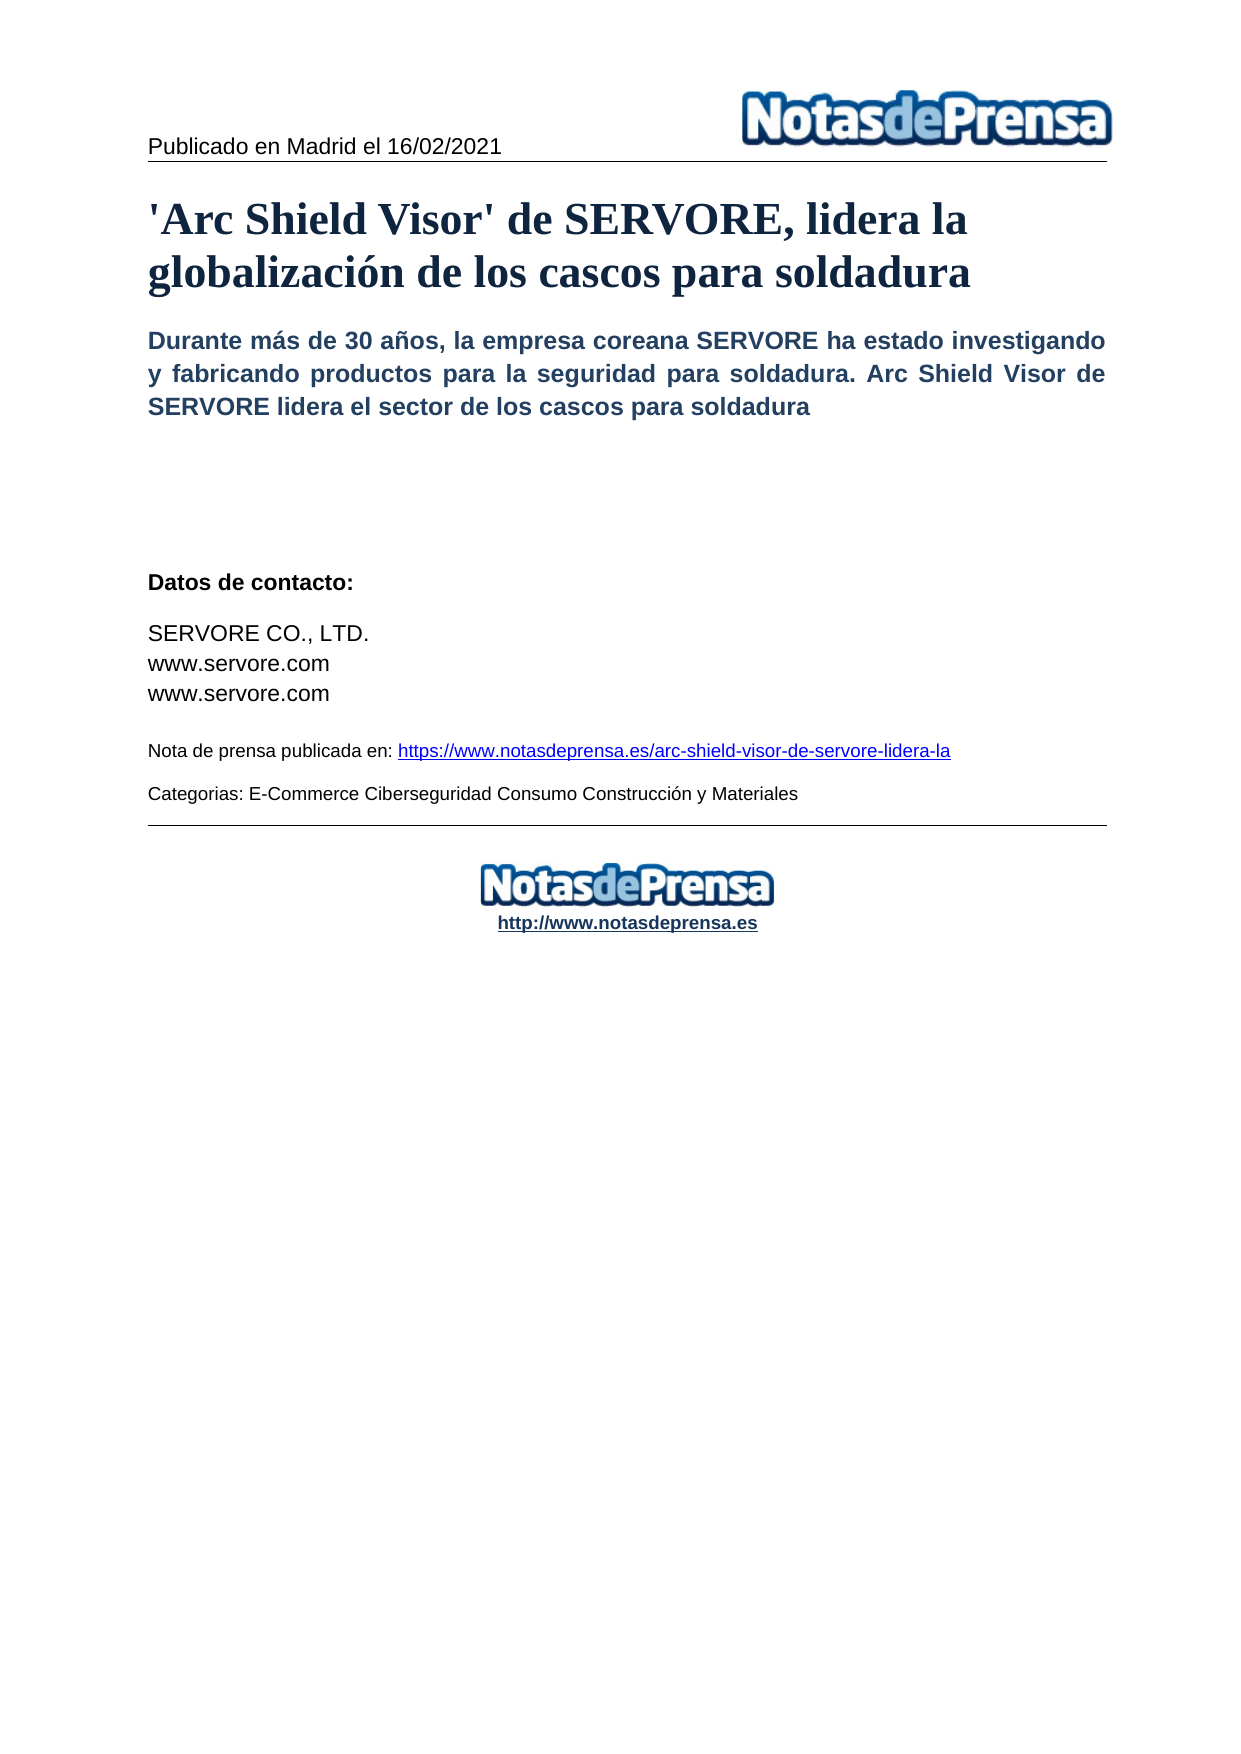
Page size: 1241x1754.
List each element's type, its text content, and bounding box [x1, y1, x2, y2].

text Publicado en Madrid el 16/02/2021 [148, 133, 1107, 161]
picture [742, 90, 1113, 148]
text www.servore.com [148, 680, 1063, 706]
text http://www.notasdeprensa.es [148, 912, 1107, 934]
subtitle Durante más de 30 años, la empresa coreana SERVORE ha estado investigando y fabricando productos para la seguridad para soldadura. Arc Shield Visor de SERVORE lidera el sector de los cascos para soldadura [148, 326, 1107, 421]
text SERVORE CO., LTD. [148, 619, 1063, 646]
text Datos de contacto: [148, 568, 1107, 595]
text Categorias: E-Commerce Ciberseguridad Consumo Construcción y Materiales [148, 783, 1107, 804]
text Nota de prensa publicada en: https://www.notasdeprensa.es/arc-shield-visor-de-servore-lidera-la [148, 740, 1107, 762]
picture [480, 862, 775, 908]
text www.servore.com [148, 650, 1063, 676]
subtitle 'Arc Shield Visor' de SERVORE, lidera la globalización de los cascos para soldadura [148, 192, 1107, 297]
